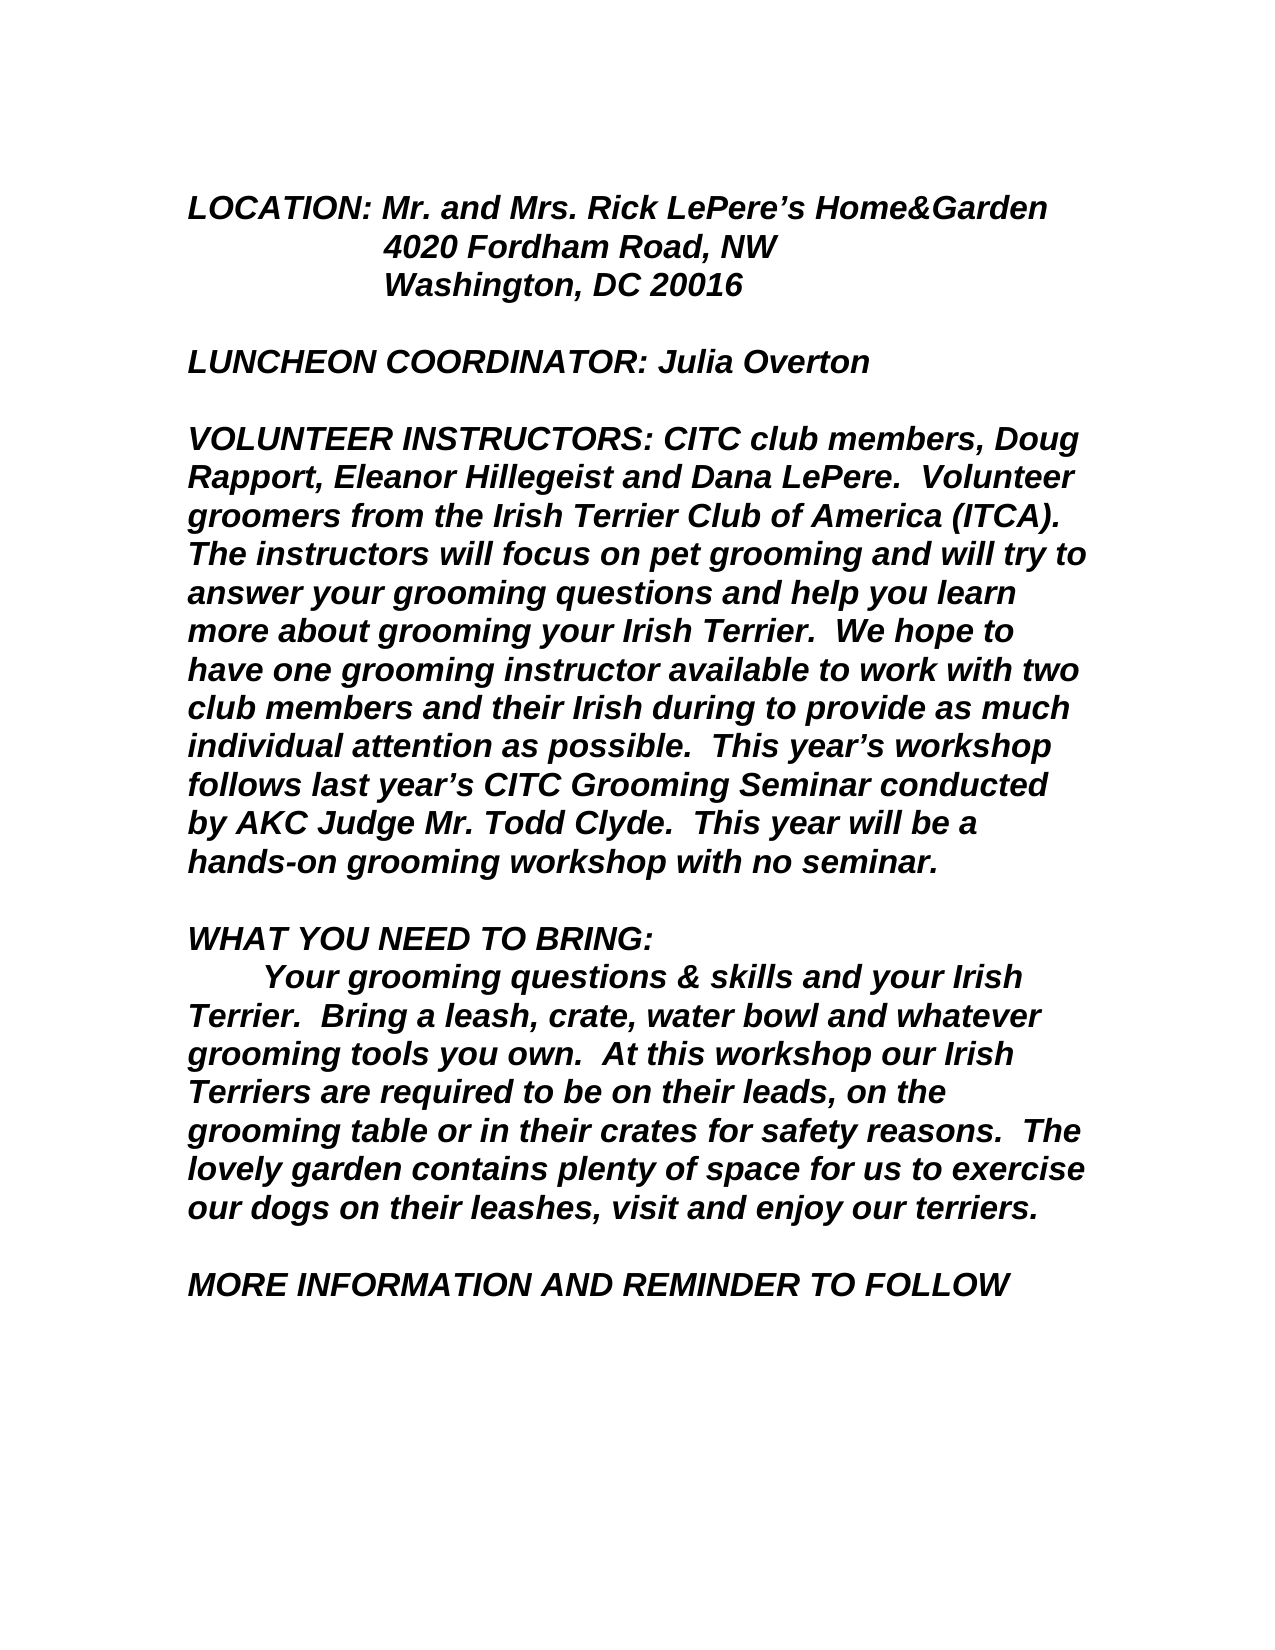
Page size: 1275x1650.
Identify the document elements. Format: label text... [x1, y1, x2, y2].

text VOLUNTEER INSTRUCTORS: CITC club members, Doug Rapport, Eleanor Hillegeist and Dana LePere. Volunteer groomers from the Irish Terrier Club of America (ITCA). The instructors will focus on pet grooming and will try to answer your grooming questions and help you learn more about grooming your Irish Terrier. We hope to have one grooming instructor available to work with two club members and their Irish during to provide as much individual attention as possible. This year’s workshop follows last year’s CITC Grooming Seminar conducted by AKC Judge Mr. Todd Clyde. This year will be a hands-on grooming workshop with no seminar. [187, 419, 1087, 880]
text MORE INFORMATION AND REMINDER TO FOLLOW [187, 1265, 1087, 1303]
text WHAT YOU NEED TO BRING: [187, 919, 1087, 957]
text LOCATION: Mr. and Mrs. Rick LePere’s Home&Garden [187, 188, 1087, 227]
text Your grooming questions & skills and your Irish Terrier. Bring a leash, crate, water bowl and whatever grooming tools you own. At this workshop our Irish Terriers are required to be on their leads, on the grooming table or in their crates for safety reasons. The lovely garden contains plenty of space for us to exercise our dogs on their leashes, visit and enjoy our terriers. [187, 957, 1087, 1226]
text 4020 Fordham Road, NW [187, 227, 1087, 265]
text Washington, DC 20016 [187, 265, 1087, 304]
text LUNCHEON COORDINATOR: Julia Overton [187, 342, 1087, 381]
